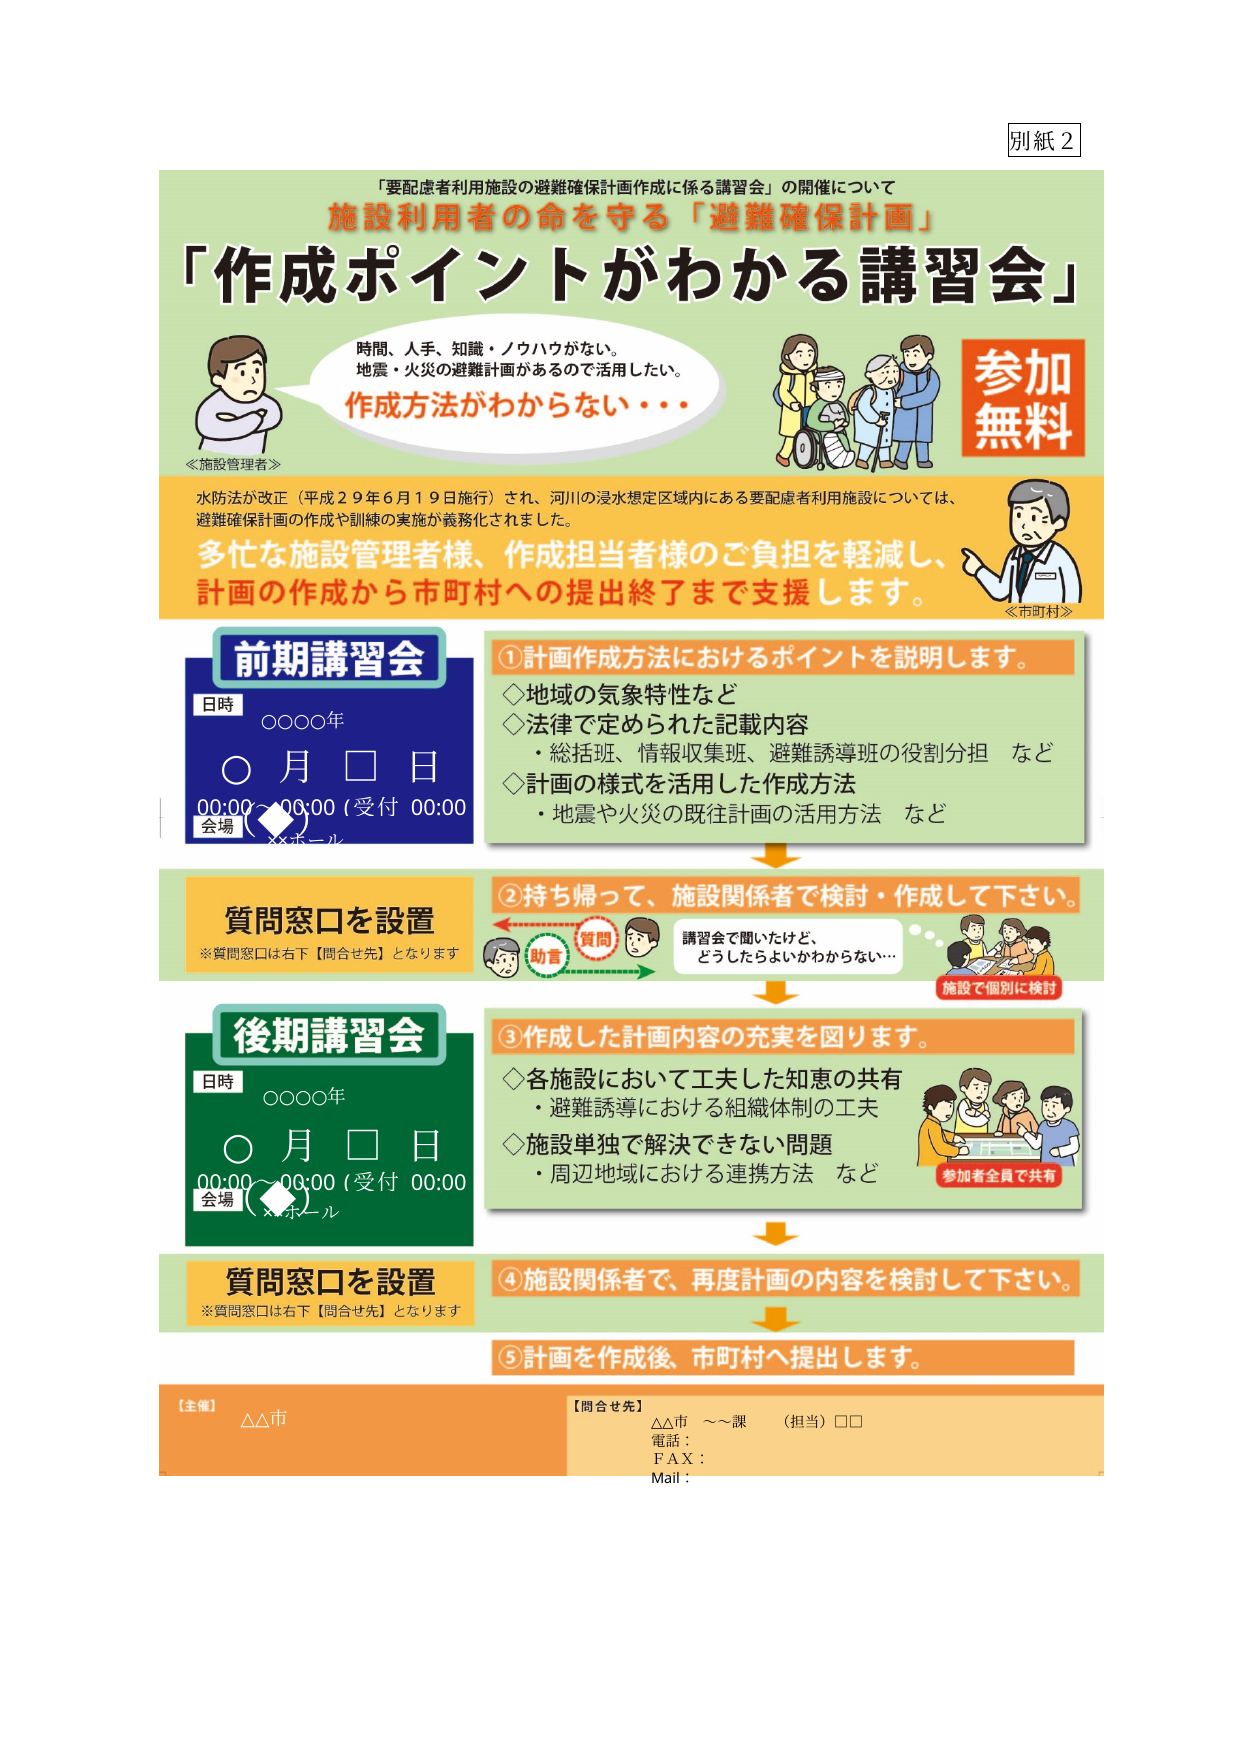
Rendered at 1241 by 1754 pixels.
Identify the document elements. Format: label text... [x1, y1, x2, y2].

picture [159, 170, 1104, 1476]
text 別紙２ [159, 109, 1081, 170]
